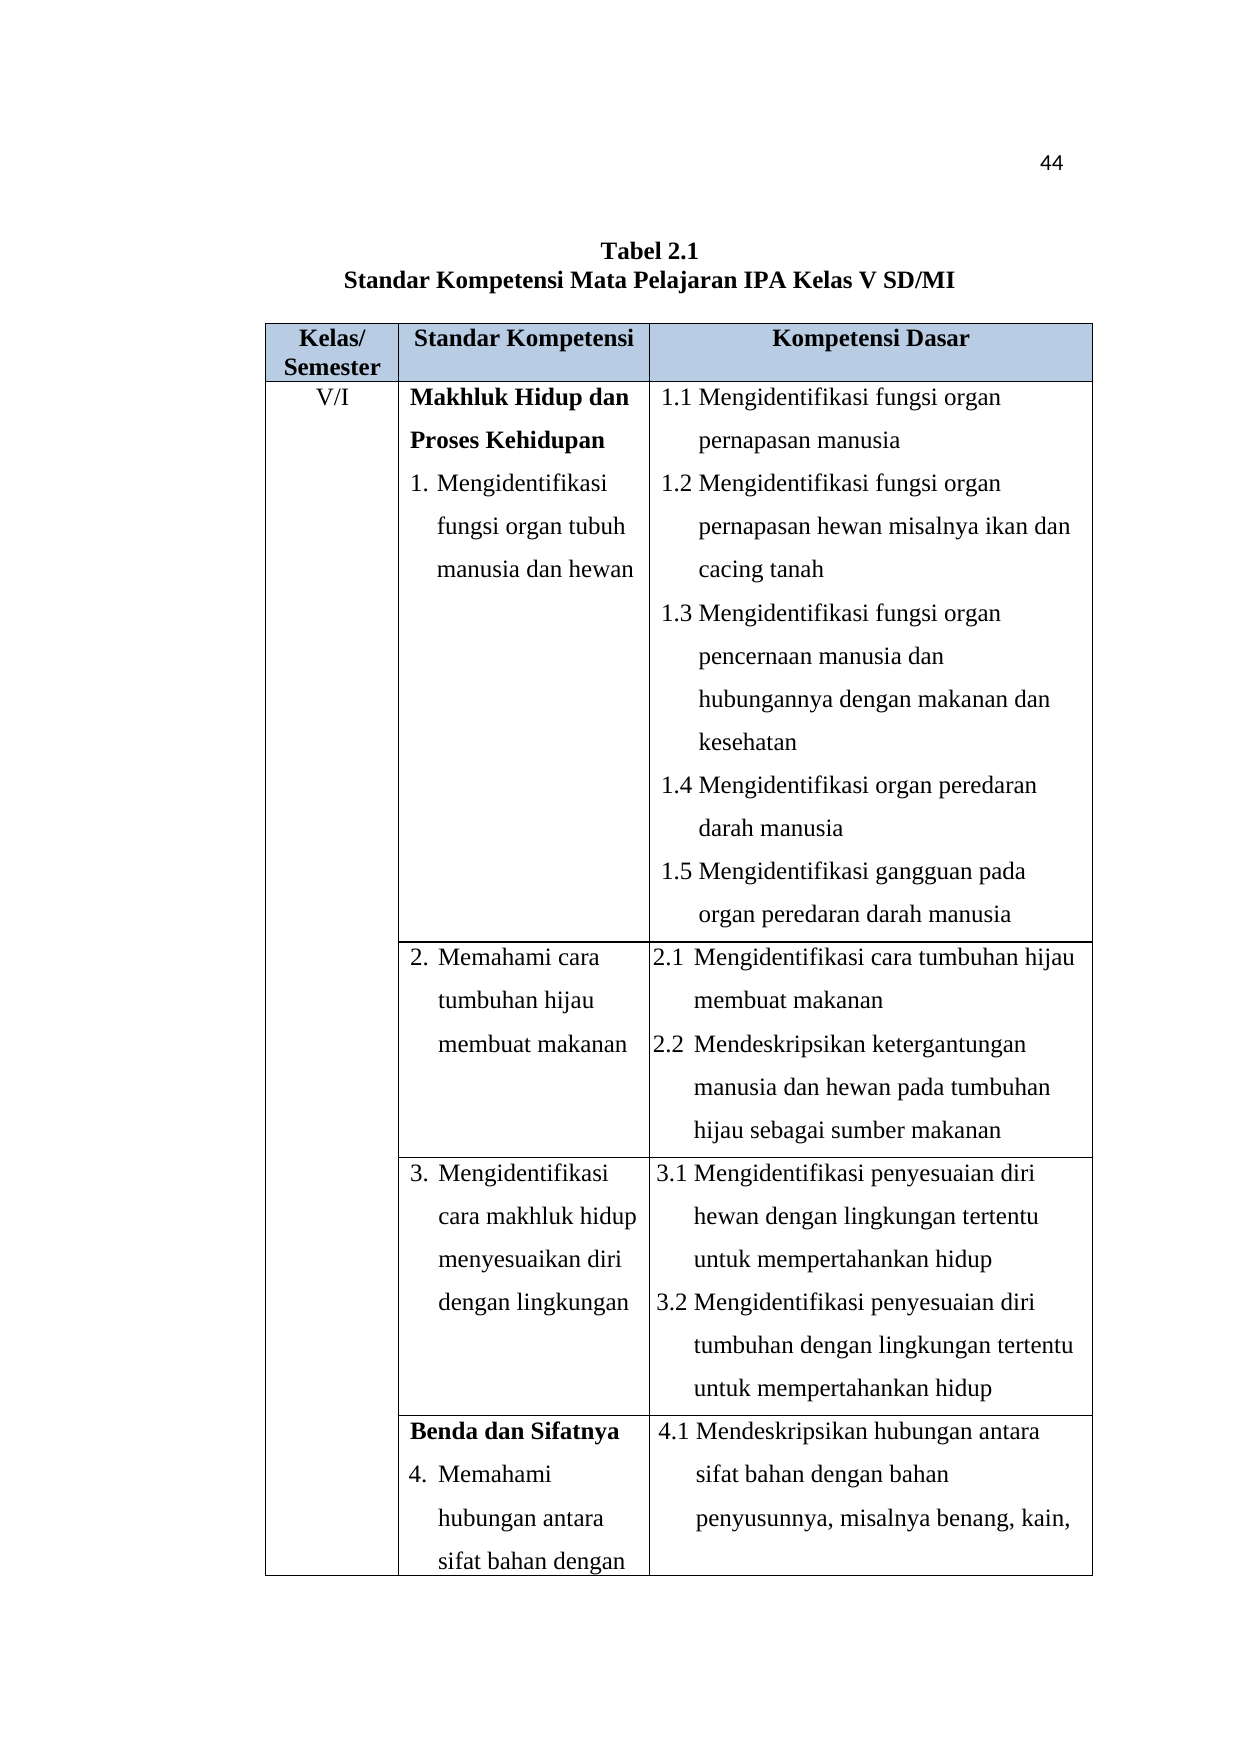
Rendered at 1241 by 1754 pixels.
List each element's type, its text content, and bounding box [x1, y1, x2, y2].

table_cell V/I [266, 382, 398, 1574]
table_cell Makhluk Hidup dan Proses Kehidupan Mengidentifikasi fungsi organ tubuh manusia dan hewan [399, 382, 649, 941]
table_header Kelas/ Semester [266, 324, 398, 381]
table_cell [650, 1416, 1092, 1574]
table_cell Mengidentifikasi fungsi organ pernapasan manusia Mengidentifikasi fungsi organ pernapasan hewan misalnya ikan dan cacing tanah Mengidentifikasi fungsi organ pencernaan manusia dan hubungannya dengan makanan dan kesehatan Mengidentifikasi organ peredaran darah manusia Mengidentifikasi gangguan pada organ peredaran darah manusia [650, 382, 1092, 941]
table_cell Mengidentifikasi cara makhluk hidup menyesuaikan diri dengan lingkungan [399, 1158, 649, 1415]
table_cell Mengidentifikasi cara tumbuhan hijau membuat makanan Mendeskripsikan ketergantungan manusia dan hewan pada tumbuhan hijau sebagai sumber makanan [650, 943, 1092, 1157]
table_cell Mengidentifikasi penyesuaian diri hewan dengan lingkungan tertentu untuk mempertahankan hidup Mengidentifikasi penyesuaian diri tumbuhan dengan lingkungan tertentu untuk mempertahankan hidup [650, 1158, 1092, 1415]
table_header Standar Kompetensi [399, 324, 649, 381]
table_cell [399, 1416, 649, 1574]
table_cell Memahami cara tumbuhan hijau membuat makanan [399, 943, 649, 1157]
table_header Kompetensi Dasar [650, 324, 1092, 381]
text Standar Kompetensi Mata Pelajaran IPA Kelas V SD/MI [236, 265, 1063, 294]
text Tabel 2.1 [236, 236, 1063, 265]
